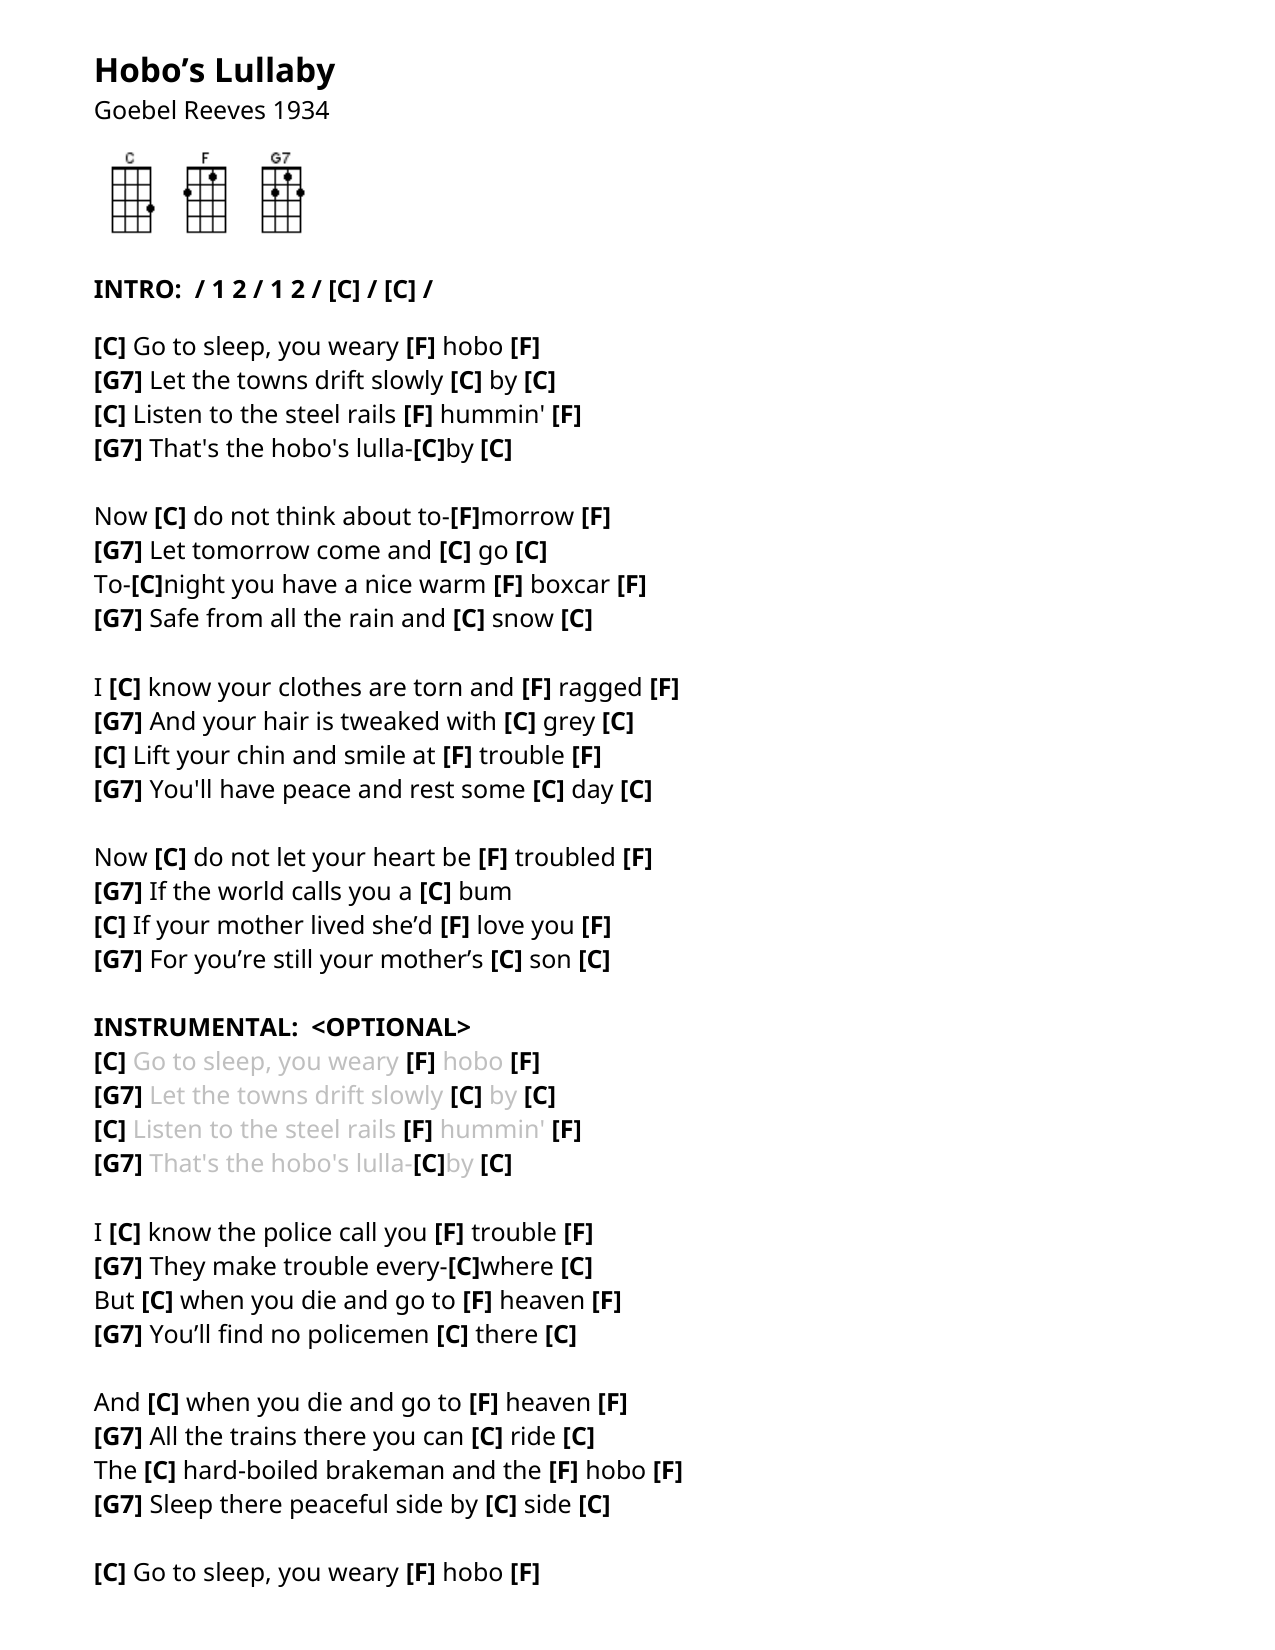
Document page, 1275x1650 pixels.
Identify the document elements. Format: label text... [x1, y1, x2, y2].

text [C] Listen to the steel rails [F] hummin' [F] [94, 1112, 1256, 1146]
text [G7] For you’re still your mother’s [C] son [C] [94, 942, 1256, 976]
text Now [C] do not let your heart be [F] troubled [F] [94, 839, 1256, 873]
text Now [C] do not think about to-[F]morrow [F] [94, 499, 1256, 533]
text [C] If your mother lived she’d [F] love you [F] [94, 908, 1256, 942]
text [G7] If the world calls you a [C] bum [94, 873, 1256, 908]
text I [C] know the police call you [F] trouble [F] [94, 1214, 1256, 1248]
text Goebel Reeves 1934 [94, 92, 1256, 126]
text [C] Listen to the steel rails [F] hummin' [F] [94, 397, 1256, 431]
text To-[C]night you have a nice warm [F] boxcar [F] [94, 567, 1256, 601]
text [G7] You'll have peace and rest some [C] day [C] [94, 771, 1256, 805]
picture [93, 149, 319, 249]
subtitle Hobo’s Lullaby [94, 47, 1256, 92]
text [G7] Let tomorrow come and [C] go [C] [94, 533, 1256, 567]
text INSTRUMENTAL: <OPTIONAL> [94, 1010, 1256, 1044]
text [G7] They make trouble every-[C]where [C] [94, 1248, 1256, 1282]
text The [C] hard-boiled brakeman and the [F] hobo [F] [94, 1453, 1256, 1487]
text I [C] know your clothes are torn and [F] ragged [F] [94, 669, 1256, 703]
text But [C] when you die and go to [F] heaven [F] [94, 1282, 1256, 1316]
text [G7] Sleep there peaceful side by [C] side [C] [94, 1487, 1256, 1521]
text [C] Go to sleep, you weary [F] hobo [F] [94, 328, 1256, 363]
text [C] Lift your chin and smile at [F] trouble [F] [94, 737, 1256, 771]
text [G7] Let the towns drift slowly [C] by [C] [94, 363, 1256, 397]
text [C] Go to sleep, you weary [F] hobo [F] [94, 1555, 1256, 1589]
text And [C] when you die and go to [F] heaven [F] [94, 1384, 1256, 1418]
text [G7] That's the hobo's lulla-[C]by [C] [94, 431, 1256, 465]
text [G7] All the trains there you can [C] ride [C] [94, 1418, 1256, 1453]
text [G7] And your hair is tweaked with [C] grey [C] [94, 703, 1256, 737]
text [G7] That's the hobo's lulla-[C]by [C] [94, 1146, 1256, 1180]
text [G7] You’ll find no policemen [C] there [C] [94, 1316, 1256, 1350]
text [G7] Let the towns drift slowly [C] by [C] [94, 1078, 1256, 1112]
text [G7] Safe from all the rain and [C] snow [C] [94, 601, 1256, 635]
text INTRO: / 1 2 / 1 2 / [C] / [C] / [94, 272, 1256, 306]
text [C] Go to sleep, you weary [F] hobo [F] [94, 1044, 1256, 1078]
